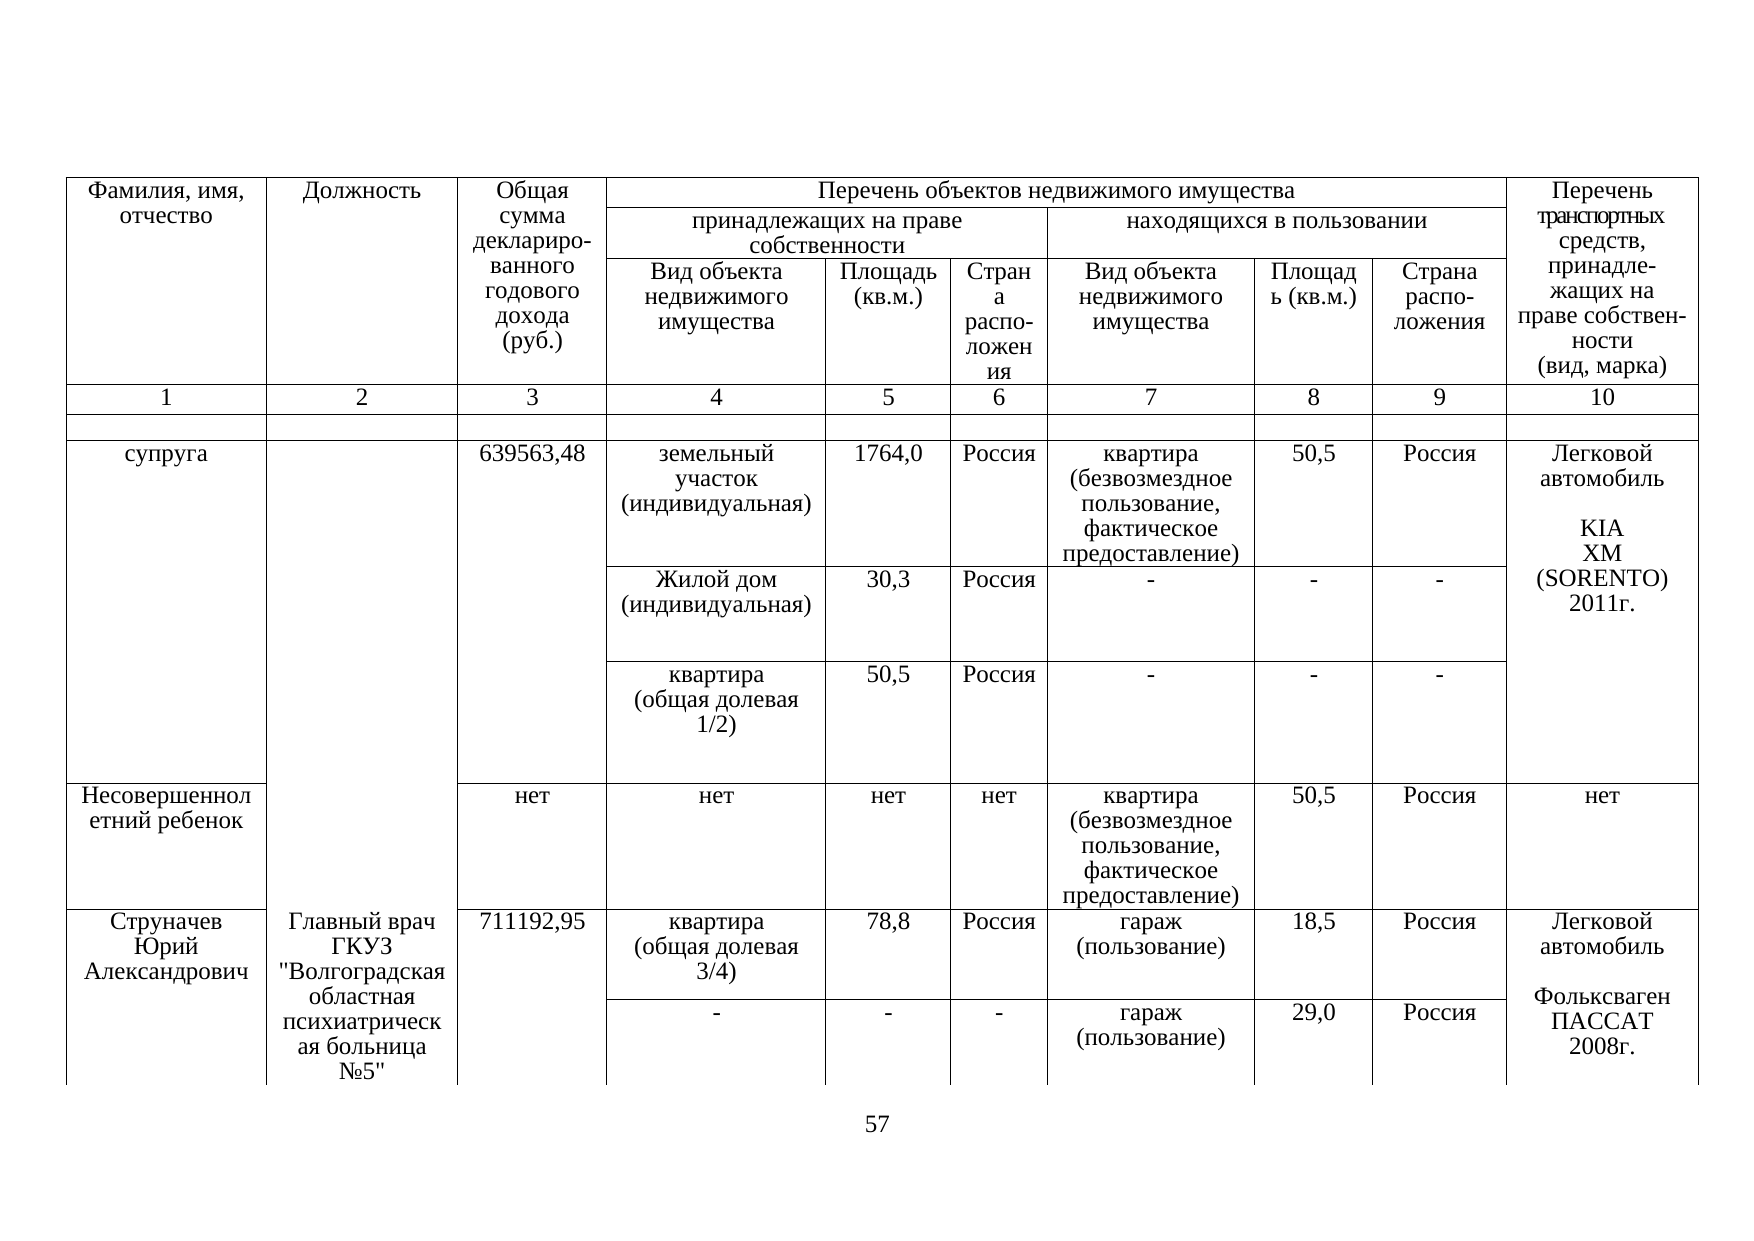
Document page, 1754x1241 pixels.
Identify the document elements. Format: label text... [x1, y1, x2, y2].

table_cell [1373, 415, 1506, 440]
table_cell 5 [826, 385, 950, 414]
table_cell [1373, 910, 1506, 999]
table_cell принадлежащих на праве собственности [607, 208, 1047, 258]
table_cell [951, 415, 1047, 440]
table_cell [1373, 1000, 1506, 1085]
table_cell 8 [1255, 385, 1372, 414]
table_cell Площадь (кв.м.) [826, 259, 950, 384]
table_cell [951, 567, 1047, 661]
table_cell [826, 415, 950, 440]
table_cell Вид объекта недвижимого имущества [1048, 259, 1254, 384]
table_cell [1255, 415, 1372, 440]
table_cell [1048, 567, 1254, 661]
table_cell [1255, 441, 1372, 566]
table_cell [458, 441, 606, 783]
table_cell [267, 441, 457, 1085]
table_header Общая сумма деклариро-ванного годового дохода (руб.) [458, 178, 606, 384]
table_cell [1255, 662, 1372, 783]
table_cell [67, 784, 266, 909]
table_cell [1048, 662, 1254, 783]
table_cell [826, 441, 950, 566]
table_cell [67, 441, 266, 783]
table_cell 10 [1507, 385, 1698, 414]
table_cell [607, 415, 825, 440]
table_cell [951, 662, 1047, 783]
table_cell 2 [267, 385, 457, 414]
table_header Перечень транспортных средств, принадле-жащих на праве собствен-ности (вид, марка) [1507, 178, 1698, 384]
table_cell находящихся в пользовании [1048, 208, 1506, 258]
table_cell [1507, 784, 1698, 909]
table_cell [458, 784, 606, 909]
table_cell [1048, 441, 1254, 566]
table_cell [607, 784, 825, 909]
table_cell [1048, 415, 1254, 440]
table_cell Вид объекта недвижимого имущества [607, 259, 825, 384]
table_cell 7 [1048, 385, 1254, 414]
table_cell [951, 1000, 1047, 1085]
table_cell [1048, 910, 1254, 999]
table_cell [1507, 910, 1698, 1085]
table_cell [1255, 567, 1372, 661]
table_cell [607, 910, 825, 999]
table_cell Страна распо-ложения [1373, 259, 1506, 384]
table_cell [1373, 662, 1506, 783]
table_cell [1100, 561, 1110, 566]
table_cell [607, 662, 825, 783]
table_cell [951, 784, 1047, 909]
table_header Перечень объектов недвижимого имущества [607, 178, 1506, 207]
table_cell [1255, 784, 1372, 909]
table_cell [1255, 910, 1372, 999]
table_cell 3 [458, 385, 606, 414]
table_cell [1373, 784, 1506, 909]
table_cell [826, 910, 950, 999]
table_cell 1 [67, 385, 266, 414]
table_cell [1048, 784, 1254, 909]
table_header Фамилия, имя, отчество [67, 178, 266, 384]
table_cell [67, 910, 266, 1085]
table_header Должность [267, 178, 457, 384]
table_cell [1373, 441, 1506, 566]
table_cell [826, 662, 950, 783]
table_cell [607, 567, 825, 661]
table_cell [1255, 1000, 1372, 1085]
table_cell 4 [607, 385, 825, 414]
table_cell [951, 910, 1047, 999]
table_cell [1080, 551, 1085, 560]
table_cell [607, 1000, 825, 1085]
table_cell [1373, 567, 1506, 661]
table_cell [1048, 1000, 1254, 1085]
table_cell Страна распо-ложения [951, 259, 1047, 384]
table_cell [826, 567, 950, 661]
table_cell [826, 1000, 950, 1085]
table_cell 6 [951, 385, 1047, 414]
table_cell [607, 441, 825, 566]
table_cell Площадь (кв.м.) [1255, 259, 1372, 384]
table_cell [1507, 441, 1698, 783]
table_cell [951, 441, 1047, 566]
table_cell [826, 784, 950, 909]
table_cell 9 [1373, 385, 1506, 414]
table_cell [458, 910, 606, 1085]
